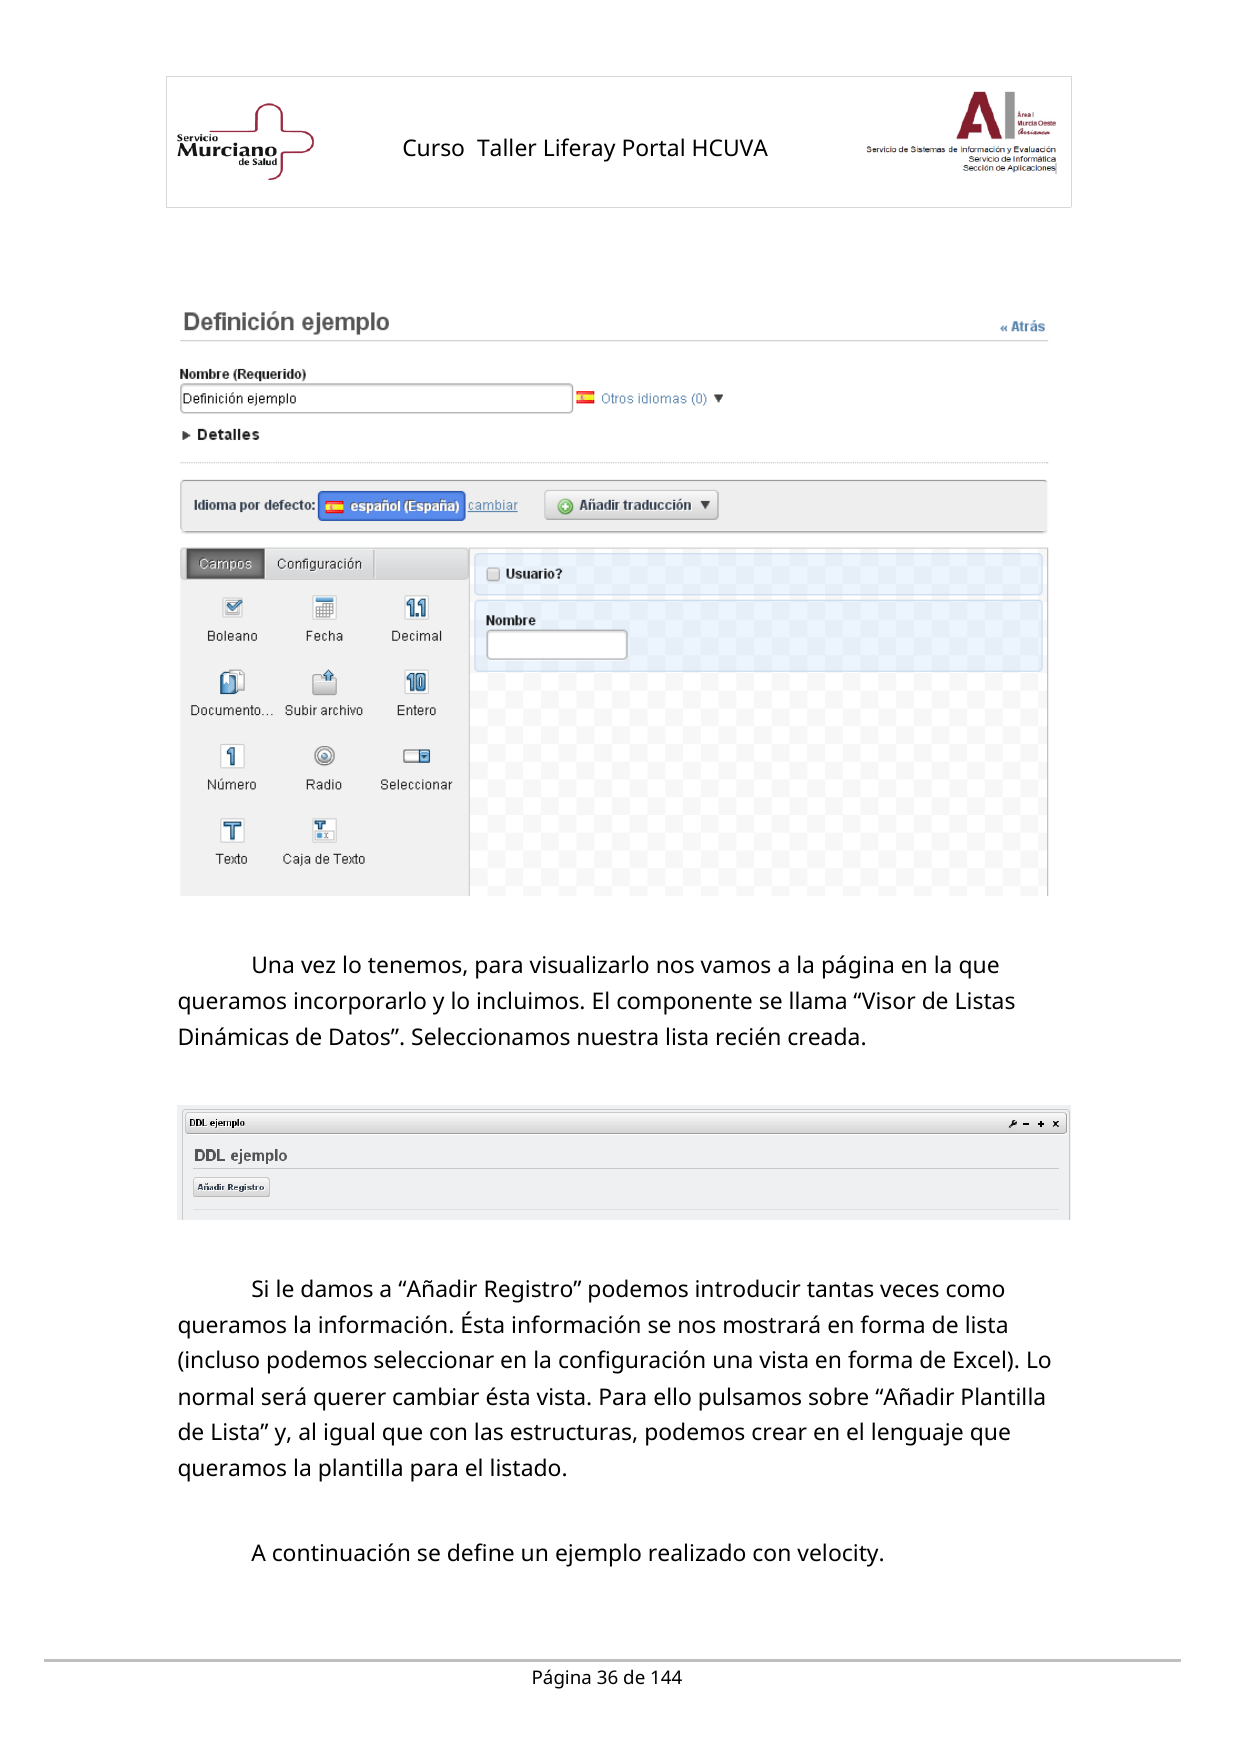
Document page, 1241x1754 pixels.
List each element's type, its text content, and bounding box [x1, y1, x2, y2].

list Una vez lo tenemos, para visualizarlo nos vamos a la página en la que queramos incorporarlo y lo incluimos. El componente se llama “Visor de Listas Dinámicas de Datos”. Seleccionamos nuestra lista recién creada. [177, 949, 1063, 1052]
picture [177, 1105, 1071, 1220]
picture [177, 308, 1056, 896]
list Si le damos a “Añadir Registro” podemos introducir tantas veces como queramos la información. Ésta información se nos mostrará en forma de lista (incluso podemos seleccionar en la configuración una vista en forma de Excel). Lo normal será querer cambiar ésta vista. Para ello pulsamos sobre “Añadir Plantilla de Lista” y, al igual que con las estructuras, podemos crear en el lenguaje que queramos la plantilla para el listado. [177, 1273, 1063, 1483]
list A continuación se define un ejemplo realizado con velocity. [177, 1537, 1063, 1568]
picture [177, 103, 314, 180]
